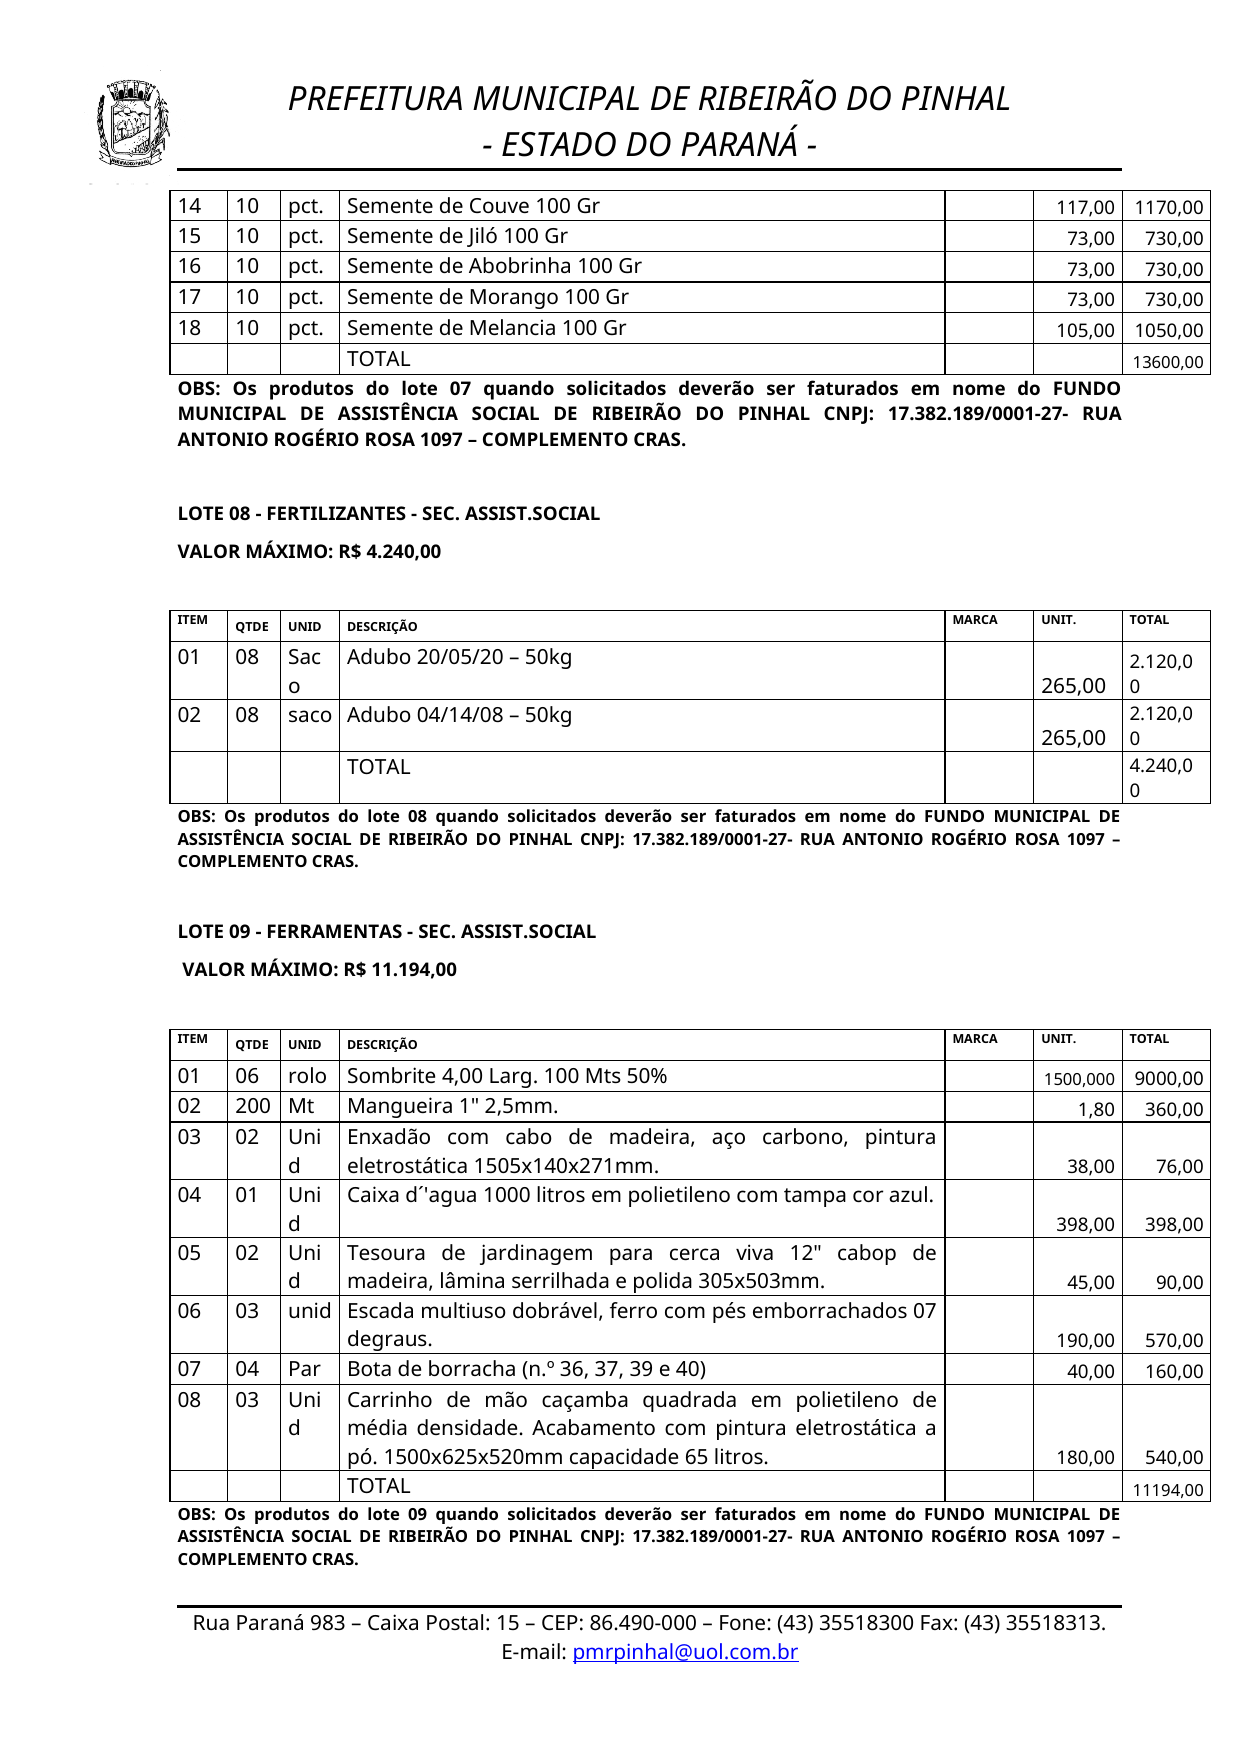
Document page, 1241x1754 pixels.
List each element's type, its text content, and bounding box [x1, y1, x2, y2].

table_cell Semente de Melancia 100 Gr [340, 313, 944, 343]
table_cell 02 [171, 700, 227, 751]
table_header UNID [281, 611, 339, 641]
table_cell TOTAL [340, 344, 944, 374]
table_cell [171, 752, 227, 803]
table_cell [946, 1471, 1033, 1501]
table_cell 360,00 [1123, 1092, 1210, 1121]
table_cell [946, 1123, 1033, 1179]
table_cell Caixa d´'agua 1000 litros em polietileno com tampa cor azul. [340, 1180, 944, 1237]
table_cell 03 [171, 1123, 227, 1179]
table_header TOTAL [1123, 611, 1210, 641]
table_cell pct. [281, 252, 339, 281]
table_cell 14 [171, 191, 227, 220]
table_cell Semente de Jiló 100 Gr [340, 221, 944, 251]
table_cell Carrinho de mão caçamba quadrada em polietileno de média densidade. Acabamento com pintura eletrostática a pó. 1500x625x520mm capacidade 65 litros. [340, 1385, 944, 1470]
table_cell Adubo 04/14/08 – 50kg [340, 700, 944, 751]
table_cell 160,00 [1123, 1354, 1210, 1384]
table_cell 540,00 [1123, 1385, 1210, 1470]
picture [83, 65, 186, 185]
table_cell 265,00 [1034, 642, 1122, 699]
text OBS: Os produtos do lote 07 quando solicitados deverão ser faturados em nome do FUNDO MUNICIPAL DE ASSISTÊNCIA SOCIAL DE RIBEIRÃO DO PINHAL CNPJ: 17.382.189/0001-27- RUA ANTONIO ROGÉRIO ROSA 1097 – COMPLEMENTO CRAS. [177, 375, 1122, 451]
table_cell 07 [171, 1354, 227, 1384]
table_cell [946, 1296, 1033, 1353]
text OBS: Os produtos do lote 09 quando solicitados deverão ser faturados em nome do FUNDO MUNICIPAL DE ASSISTÊNCIA SOCIAL DE RIBEIRÃO DO PINHAL CNPJ: 17.382.189/0001-27- RUA ANTONIO ROGÉRIO ROSA 1097 – COMPLEMENTO CRAS. [177, 1502, 1122, 1570]
table_cell 10 [228, 283, 280, 312]
table_cell TOTAL [340, 752, 944, 803]
table_header MARCA [946, 611, 1033, 641]
table_cell 4.240,00 [1123, 752, 1210, 803]
table_cell [281, 1471, 339, 1501]
table_cell Adubo 20/05/20 – 50kg [340, 642, 944, 699]
table_cell 265,00 [1034, 700, 1122, 751]
table_cell 398,00 [1123, 1180, 1210, 1237]
table_cell 08 [228, 642, 280, 699]
table_cell 90,00 [1123, 1238, 1210, 1295]
table_cell 11194,00 [1123, 1471, 1210, 1501]
table_cell 04 [171, 1180, 227, 1237]
table_cell 16 [171, 252, 227, 281]
table_cell 1,80 [1034, 1092, 1122, 1121]
table_cell Par [281, 1354, 339, 1384]
table_cell 190,00 [1034, 1296, 1122, 1353]
table_cell unid [281, 1296, 339, 1353]
table_cell 13600,00 [1123, 344, 1210, 374]
table_cell [228, 752, 280, 803]
table_cell 40,00 [1034, 1354, 1122, 1384]
table_cell 1500,000 [1034, 1061, 1122, 1091]
table_header QTDE [228, 1030, 280, 1060]
table_cell 2.120,00 [1123, 642, 1210, 699]
table_cell 06 [228, 1061, 280, 1091]
table_header TOTAL [1123, 1030, 1210, 1060]
table_cell Escada multiuso dobrável, ferro com pés emborrachados 07 degraus. [340, 1296, 944, 1353]
table_cell 02 [171, 1092, 227, 1121]
table_cell 398,00 [1034, 1180, 1122, 1237]
table_cell 10 [228, 221, 280, 251]
table_cell [228, 344, 280, 374]
table_cell 76,00 [1123, 1123, 1210, 1179]
table_cell 2.120,00 [1123, 700, 1210, 751]
table_cell pct. [281, 283, 339, 312]
table_cell rolo [281, 1061, 339, 1091]
table_header UNID [281, 1030, 339, 1060]
table_cell [946, 344, 1033, 374]
table_cell Tesoura de jardinagem para cerca viva 12" cabop de madeira, lâmina serrilhada e polida 305x503mm. [340, 1238, 944, 1295]
table_cell [946, 1180, 1033, 1237]
table_cell pct. [281, 313, 339, 343]
table_cell [946, 221, 1033, 251]
table_cell 01 [171, 642, 227, 699]
table_cell [171, 344, 227, 374]
title LOTE 08 - FERTILIZANTES - SEC. ASSIST.SOCIAL [177, 500, 1122, 525]
table_cell 105,00 [1034, 313, 1122, 343]
table_cell 10 [228, 252, 280, 281]
table_cell Saco [281, 642, 339, 699]
table_cell Sombrite 4,00 Larg. 100 Mts 50% [340, 1061, 944, 1091]
table_cell 1170,00 [1123, 191, 1210, 220]
text OBS: Os produtos do lote 08 quando solicitados deverão ser faturados em nome do FUNDO MUNICIPAL DE ASSISTÊNCIA SOCIAL DE RIBEIRÃO DO PINHAL CNPJ: 17.382.189/0001-27- RUA ANTONIO ROGÉRIO ROSA 1097 – COMPLEMENTO CRAS. [177, 804, 1122, 872]
table_cell [171, 1471, 227, 1501]
table_cell Unid [281, 1180, 339, 1237]
table_cell 05 [171, 1238, 227, 1295]
table_header UNIT. [1034, 611, 1122, 641]
table_cell [228, 1471, 280, 1501]
table_cell Semente de Abobrinha 100 Gr [340, 252, 944, 281]
table_cell 73,00 [1034, 283, 1122, 312]
table_cell 03 [228, 1385, 280, 1470]
table_cell 06 [171, 1296, 227, 1353]
table_cell saco [281, 700, 339, 751]
table_cell [1034, 752, 1122, 803]
table_cell [946, 1061, 1033, 1091]
table_cell [946, 1238, 1033, 1295]
table_cell 10 [228, 313, 280, 343]
table_header UNIT. [1034, 1030, 1122, 1060]
table_cell [946, 700, 1033, 751]
table_cell 18 [171, 313, 227, 343]
table_cell [1034, 344, 1122, 374]
table_cell Unid [281, 1123, 339, 1179]
table_cell Unid [281, 1238, 339, 1295]
table_cell [946, 313, 1033, 343]
table_cell pct. [281, 191, 339, 220]
table_cell 02 [228, 1123, 280, 1179]
table_cell 73,00 [1034, 221, 1122, 251]
table_cell 1050,00 [1123, 313, 1210, 343]
table_cell 730,00 [1123, 221, 1210, 251]
table_cell Mt [281, 1092, 339, 1121]
title LOTE 09 - FERRAMENTAS - SEC. ASSIST.SOCIAL [177, 918, 1122, 944]
table_cell [946, 752, 1033, 803]
table_header DESCRIÇÃO [340, 611, 944, 641]
table_cell [946, 1385, 1033, 1470]
table_cell 570,00 [1123, 1296, 1210, 1353]
table_cell [946, 1354, 1033, 1384]
table_cell 117,00 [1034, 191, 1122, 220]
table_cell Bota de borracha (n.º 36, 37, 39 e 40) [340, 1354, 944, 1384]
table_cell TOTAL [340, 1471, 944, 1501]
table_cell 38,00 [1034, 1123, 1122, 1179]
table_cell [946, 283, 1033, 312]
table_cell 9000,00 [1123, 1061, 1210, 1091]
table_header DESCRIÇÃO [340, 1030, 944, 1060]
table_cell [281, 344, 339, 374]
table_cell 08 [228, 700, 280, 751]
table_cell Unid [281, 1385, 339, 1470]
table_cell Mangueira 1" 2,5mm. [340, 1092, 944, 1121]
table_header ITEM [171, 611, 227, 641]
table_header ITEM [171, 1030, 227, 1060]
table_cell 730,00 [1123, 283, 1210, 312]
table_cell 01 [228, 1180, 280, 1237]
table_cell 45,00 [1034, 1238, 1122, 1295]
table_cell 01 [171, 1061, 227, 1091]
table_cell [946, 642, 1033, 699]
table_cell 03 [228, 1296, 280, 1353]
table_header QTDE [228, 611, 280, 641]
table_cell Semente de Morango 100 Gr [340, 283, 944, 312]
table_cell [946, 191, 1033, 220]
table_cell 08 [171, 1385, 227, 1470]
table_header MARCA [946, 1030, 1033, 1060]
title VALOR MÁXIMO: R$ 11.194,00 [177, 957, 1122, 982]
title VALOR MÁXIMO: R$ 4.240,00 [177, 538, 1122, 564]
table_cell 10 [228, 191, 280, 220]
table_cell pct. [281, 221, 339, 251]
table_cell 200 [228, 1092, 280, 1121]
table_cell 180,00 [1034, 1385, 1122, 1470]
table_cell 73,00 [1034, 252, 1122, 281]
table_cell [281, 752, 339, 803]
table_cell [946, 252, 1033, 281]
table_cell [1034, 1471, 1122, 1501]
table_cell Enxadão com cabo de madeira, aço carbono, pintura eletrostática 1505x140x271mm. [340, 1123, 944, 1179]
table_cell 04 [228, 1354, 280, 1384]
table_cell 15 [171, 221, 227, 251]
table_cell 730,00 [1123, 252, 1210, 281]
table_cell 17 [171, 283, 227, 312]
table_cell 02 [228, 1238, 280, 1295]
table_cell Semente de Couve 100 Gr [340, 191, 944, 220]
table_cell [946, 1092, 1033, 1121]
